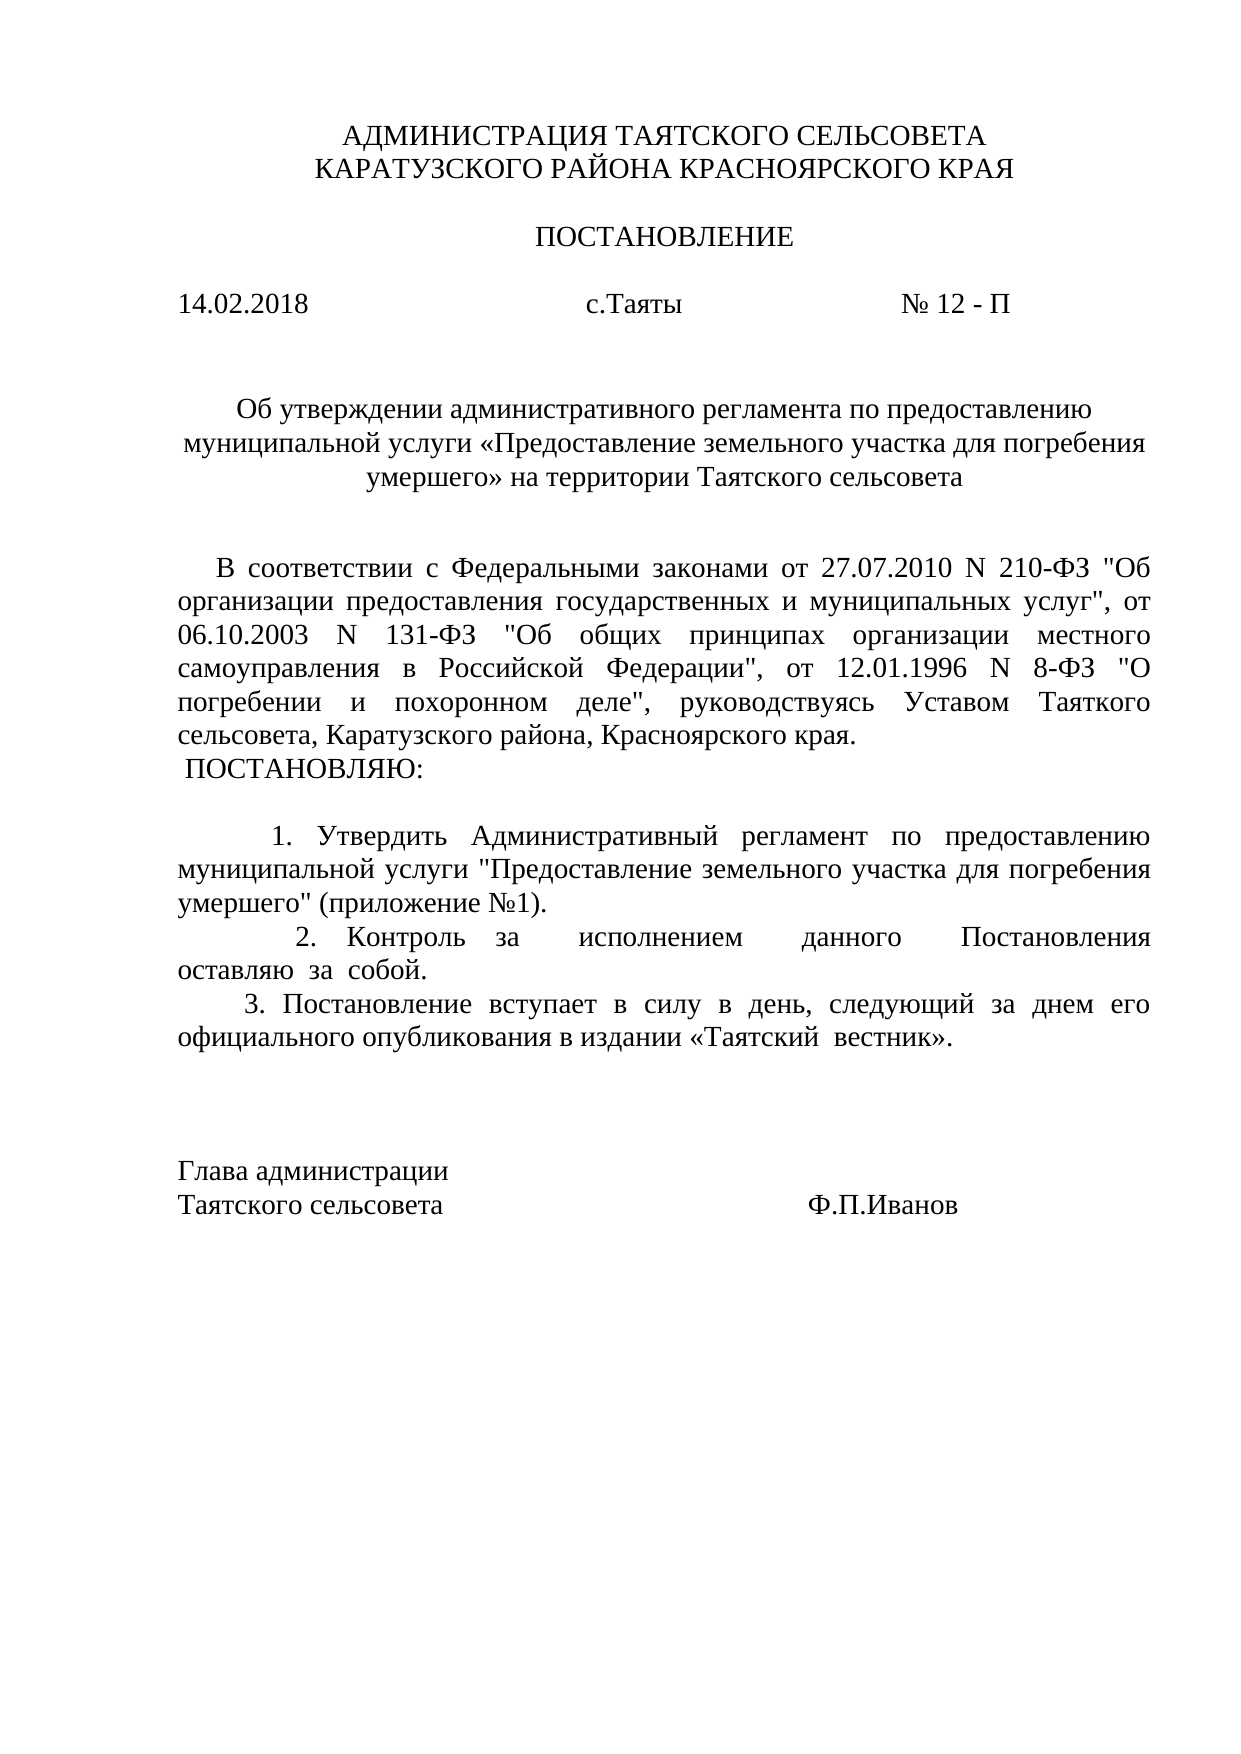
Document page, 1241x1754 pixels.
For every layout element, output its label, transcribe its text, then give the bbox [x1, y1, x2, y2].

text ПОСТАНОВЛЯЮ: [177, 751, 1152, 784]
text Глава администрации [177, 1153, 1152, 1187]
text Таятского сельсовета Ф.П.Иванов [177, 1187, 1152, 1221]
text В соответствии с Федеральными законами от 27.07.2010 N 210-ФЗ "Об организации предоставления государственных и муниципальных услуг", от 06.10.2003 N 131-ФЗ "Об общих принципах организации местного самоуправления в Российской Федерации", от 12.01.1996 N 8-ФЗ "О погребении и похоронном деле", руководствуясь Уставом Таяткого сельсовета, Каратузского района, Красноярского края. [177, 550, 1152, 751]
text 14.02.2018 с.Таяты № 12 - П [177, 286, 1152, 319]
text 1. Утвердить Административный регламент по предоставлению муниципальной услуги "Предоставление земельного участка для погребения умершего" (приложение №1). [177, 818, 1152, 919]
text 3. Постановление вступает в силу в день, следующий за днем его официального опубликования в издании «Таятский вестник». [177, 986, 1152, 1053]
text ПОСТАНОВЛЕНИЕ [177, 219, 1152, 252]
text Об утверждении административного регламента по предоставлению [177, 392, 1152, 425]
text 2. Контроль за исполнением данного Постановления оставляю за собой. [177, 919, 1152, 986]
text КАРАТУЗСКОГО РАЙОНА КРАСНОЯРСКОГО КРАЯ [177, 152, 1152, 185]
text муниципальной услуги «Предоставление земельного участка для погребения умершего» на территории Таятского сельсовета [177, 425, 1152, 492]
text АДМИНИСТРАЦИЯ ТАЯТСКОГО СЕЛЬСОВЕТА [177, 118, 1152, 152]
